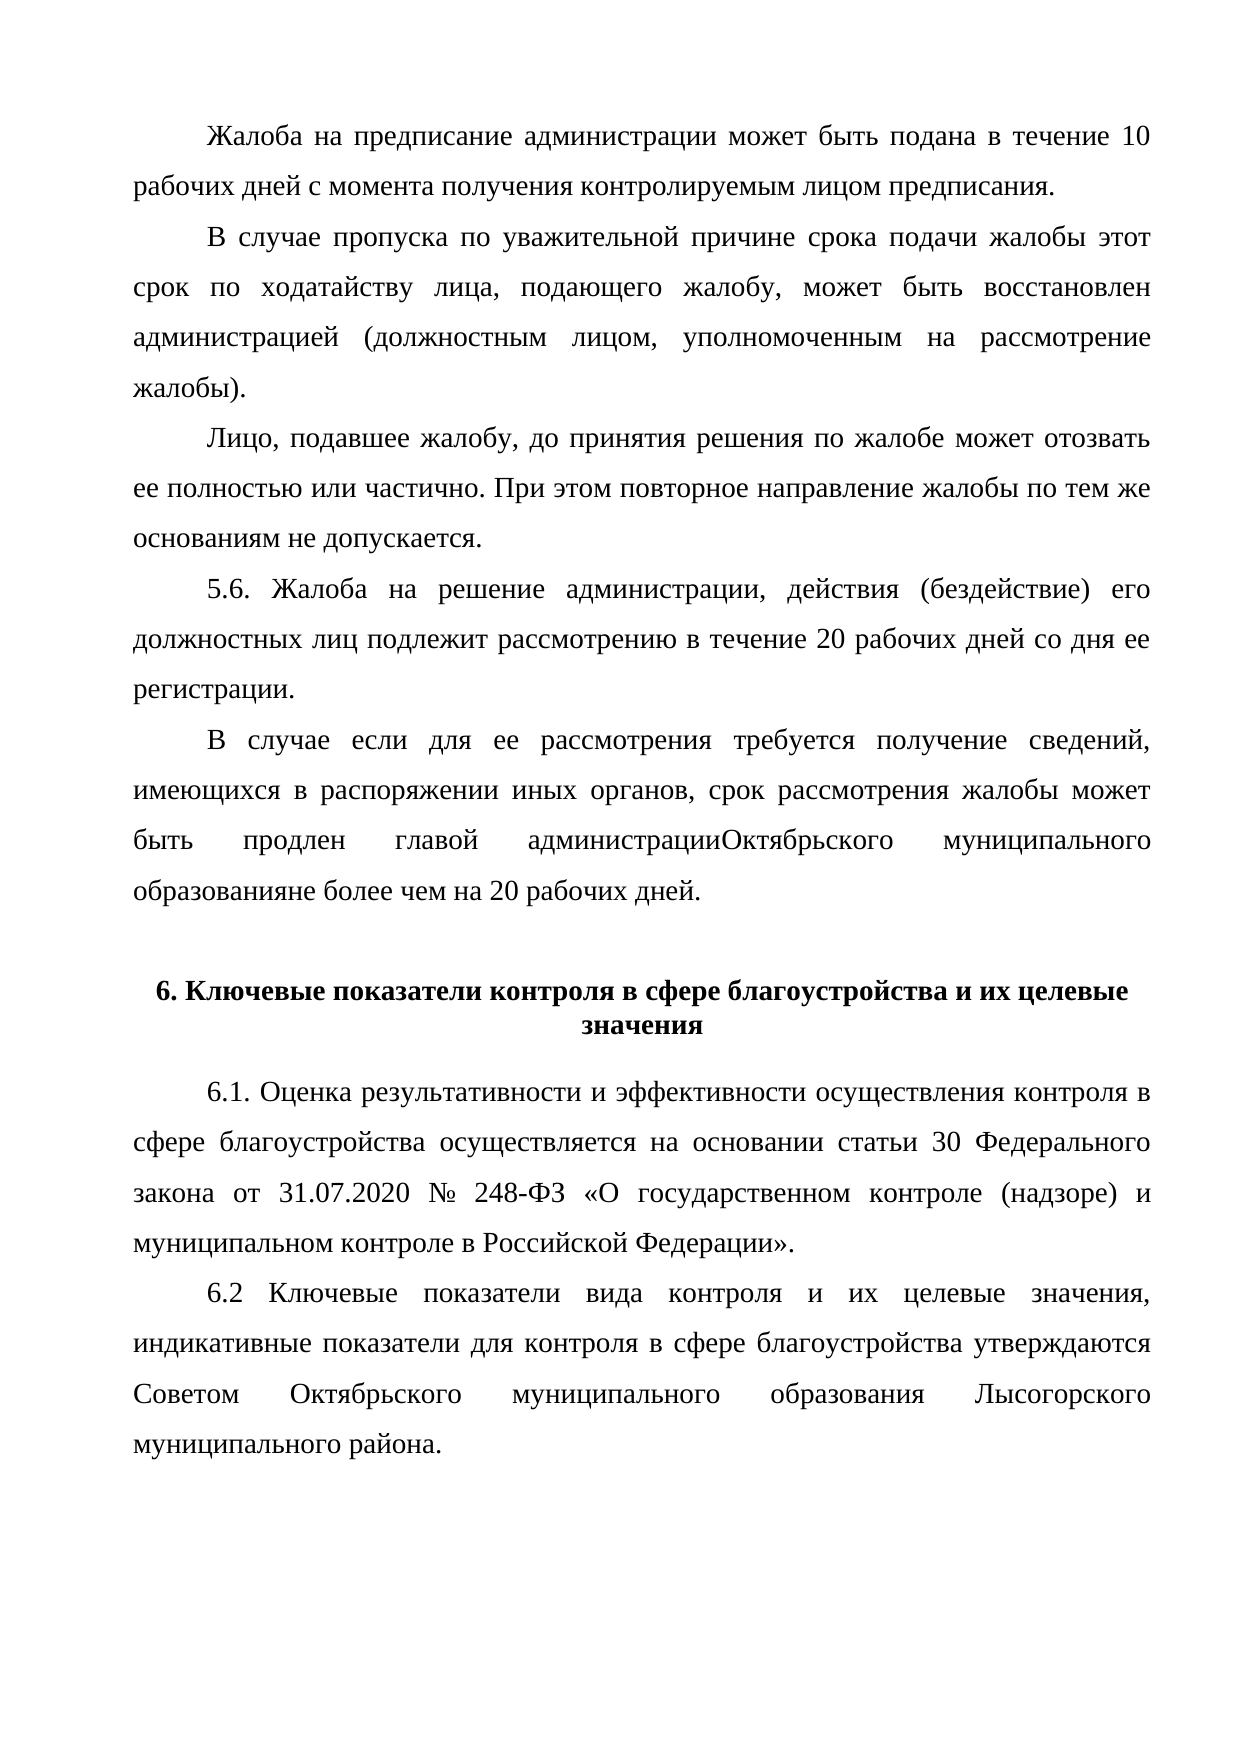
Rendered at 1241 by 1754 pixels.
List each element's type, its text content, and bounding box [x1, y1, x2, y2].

text 5.6. Жалоба на решение администрации, действия (бездействие) его должностных лиц подлежит рассмотрению в течение 20 рабочих дней со дня ее регистрации. [133, 571, 1152, 705]
text В случае пропуска по уважительной причине срока подачи жалобы этот срок по ходатайству лица, подающего жалобу, может быть восстановлен администрацией (должностным лицом, уполномоченным на рассмотрение жалобы). [133, 219, 1152, 403]
text В случае если для ее рассмотрения требуется получение сведений, имеющихся в распоряжении иных органов, срок рассмотрения жалобы может быть продлен главой администрацииОктябрьского муниципального образованияне более чем на 20 рабочих дней. [133, 722, 1152, 906]
text Лицо, подавшее жалобу, до принятия решения по жалобе может отозвать ее полностью или частично. При этом повторное направление жалобы по тем же основаниям не допускается. [133, 420, 1152, 554]
text 6.1. Оценка результативности и эффективности осуществления контроля в сфере благоустройства осуществляется на основании статьи 30 Федерального закона от 31.07.2020 № 248-ФЗ «О государственном контроле (надзоре) и муниципальном контроле в Российской Федерации». [133, 1074, 1152, 1258]
text Жалоба на предписание администрации может быть подана в течение 10 рабочих дней с момента получения контролируемым лицом предписания. [133, 118, 1152, 202]
text 6. Ключевые показатели контроля в сфере благоустройства и их целевые значения [133, 973, 1152, 1041]
text 6.2 Ключевые показатели вида контроля и их целевые значения, индикативные показатели для контроля в сфере благоустройства утверждаются Советом Октябрьского муниципального образования Лысогорского муниципального района. [133, 1275, 1152, 1460]
